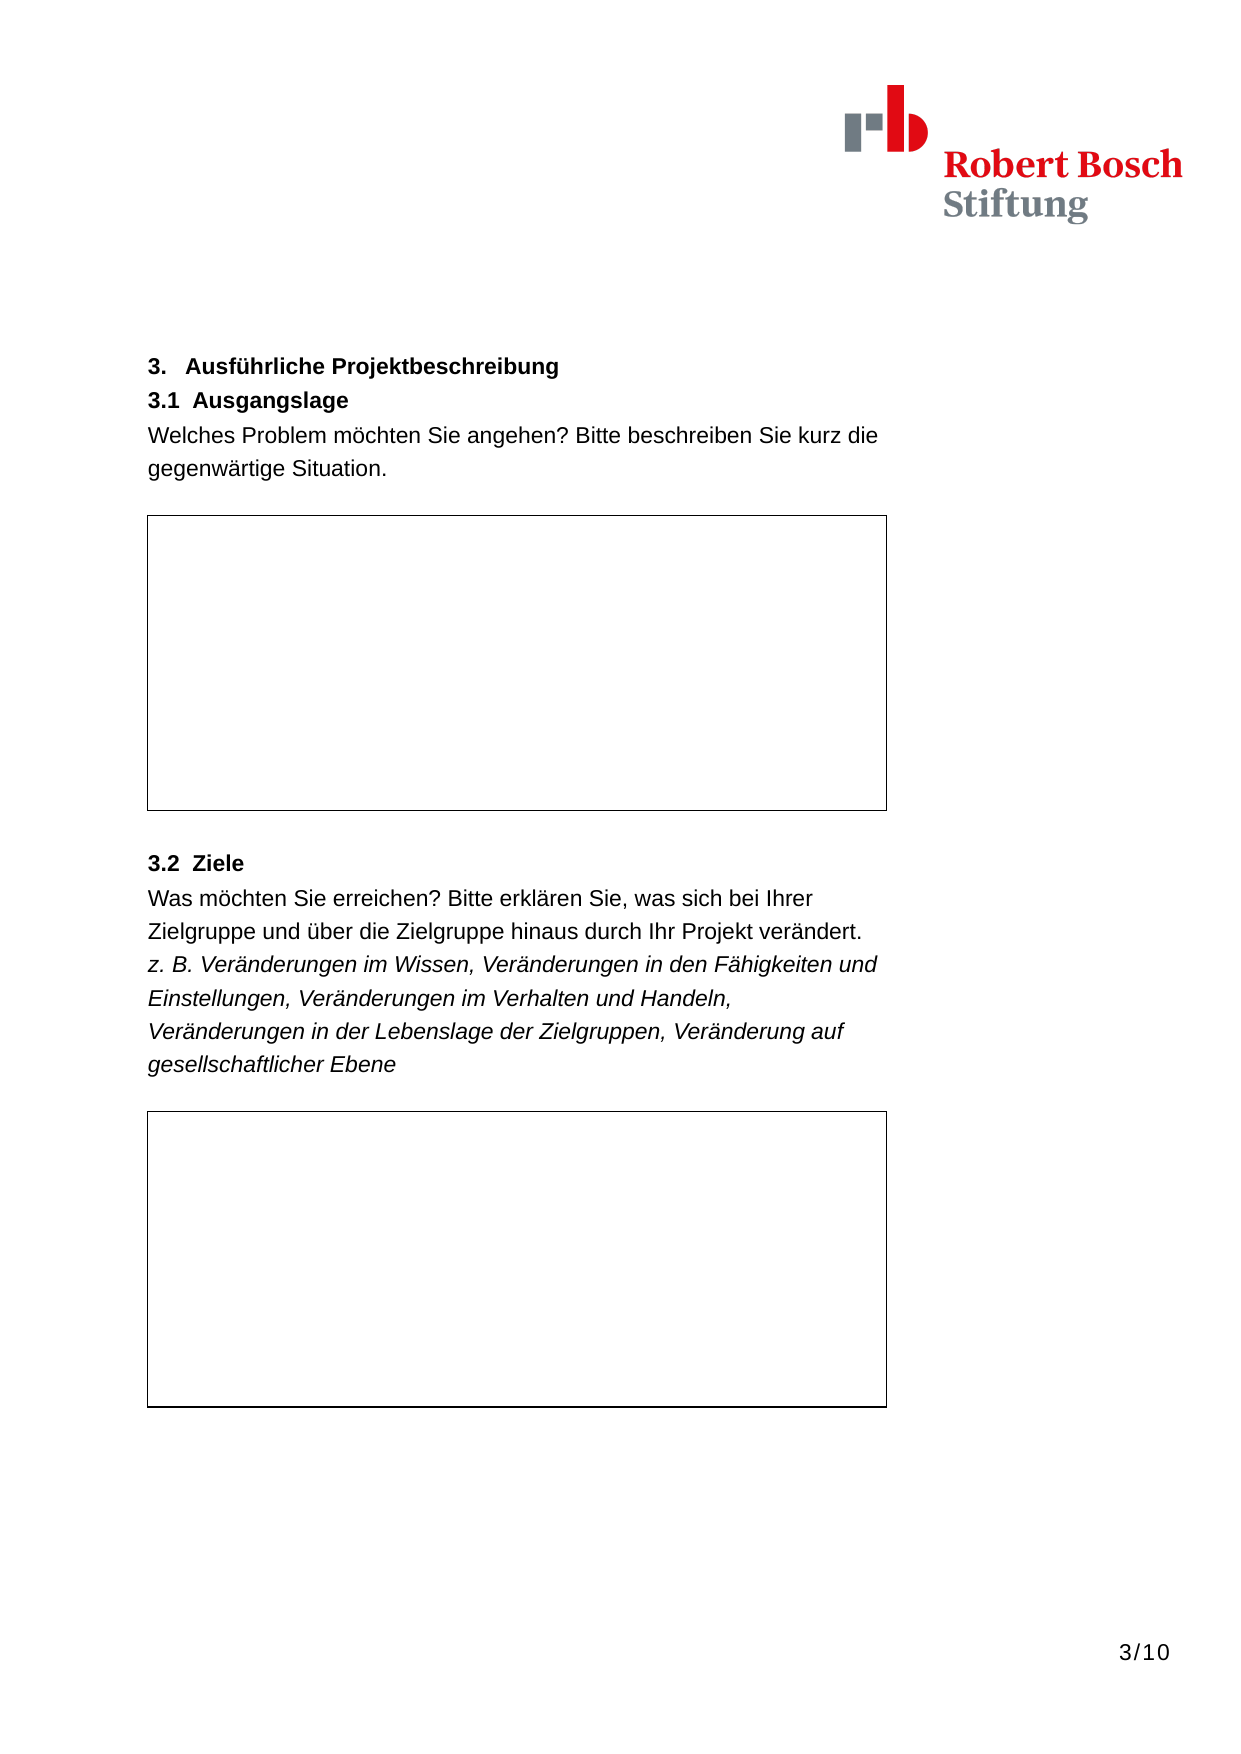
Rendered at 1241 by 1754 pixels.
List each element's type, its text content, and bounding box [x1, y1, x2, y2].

picture [844, 85, 1183, 225]
text Welches Problem möchten Sie angehen? Bitte beschreiben Sie kurz die gegenwärtige Situation. [148, 415, 886, 481]
table_header [148, 1112, 886, 1406]
text Was möchten Sie erreichen? Bitte erklären Sie, was sich bei Ihrer Zielgruppe und über die Zielgruppe hinaus durch Ihr Projekt verändert. [148, 878, 886, 944]
subtitle Ausgangslage [148, 381, 886, 415]
table_header [148, 516, 886, 810]
text z. B. Veränderungen im Wissen, Veränderungen in den Fähigkeiten und Einstellungen, Veränderungen im Verhalten und Handeln, Veränderungen in der Lebenslage der Zielgruppen, Veränderung auf gesellschaftlicher Ebene [148, 944, 886, 1078]
subtitle Ziele [148, 844, 886, 878]
text Ausführliche Projektbeschreibung [148, 348, 886, 381]
